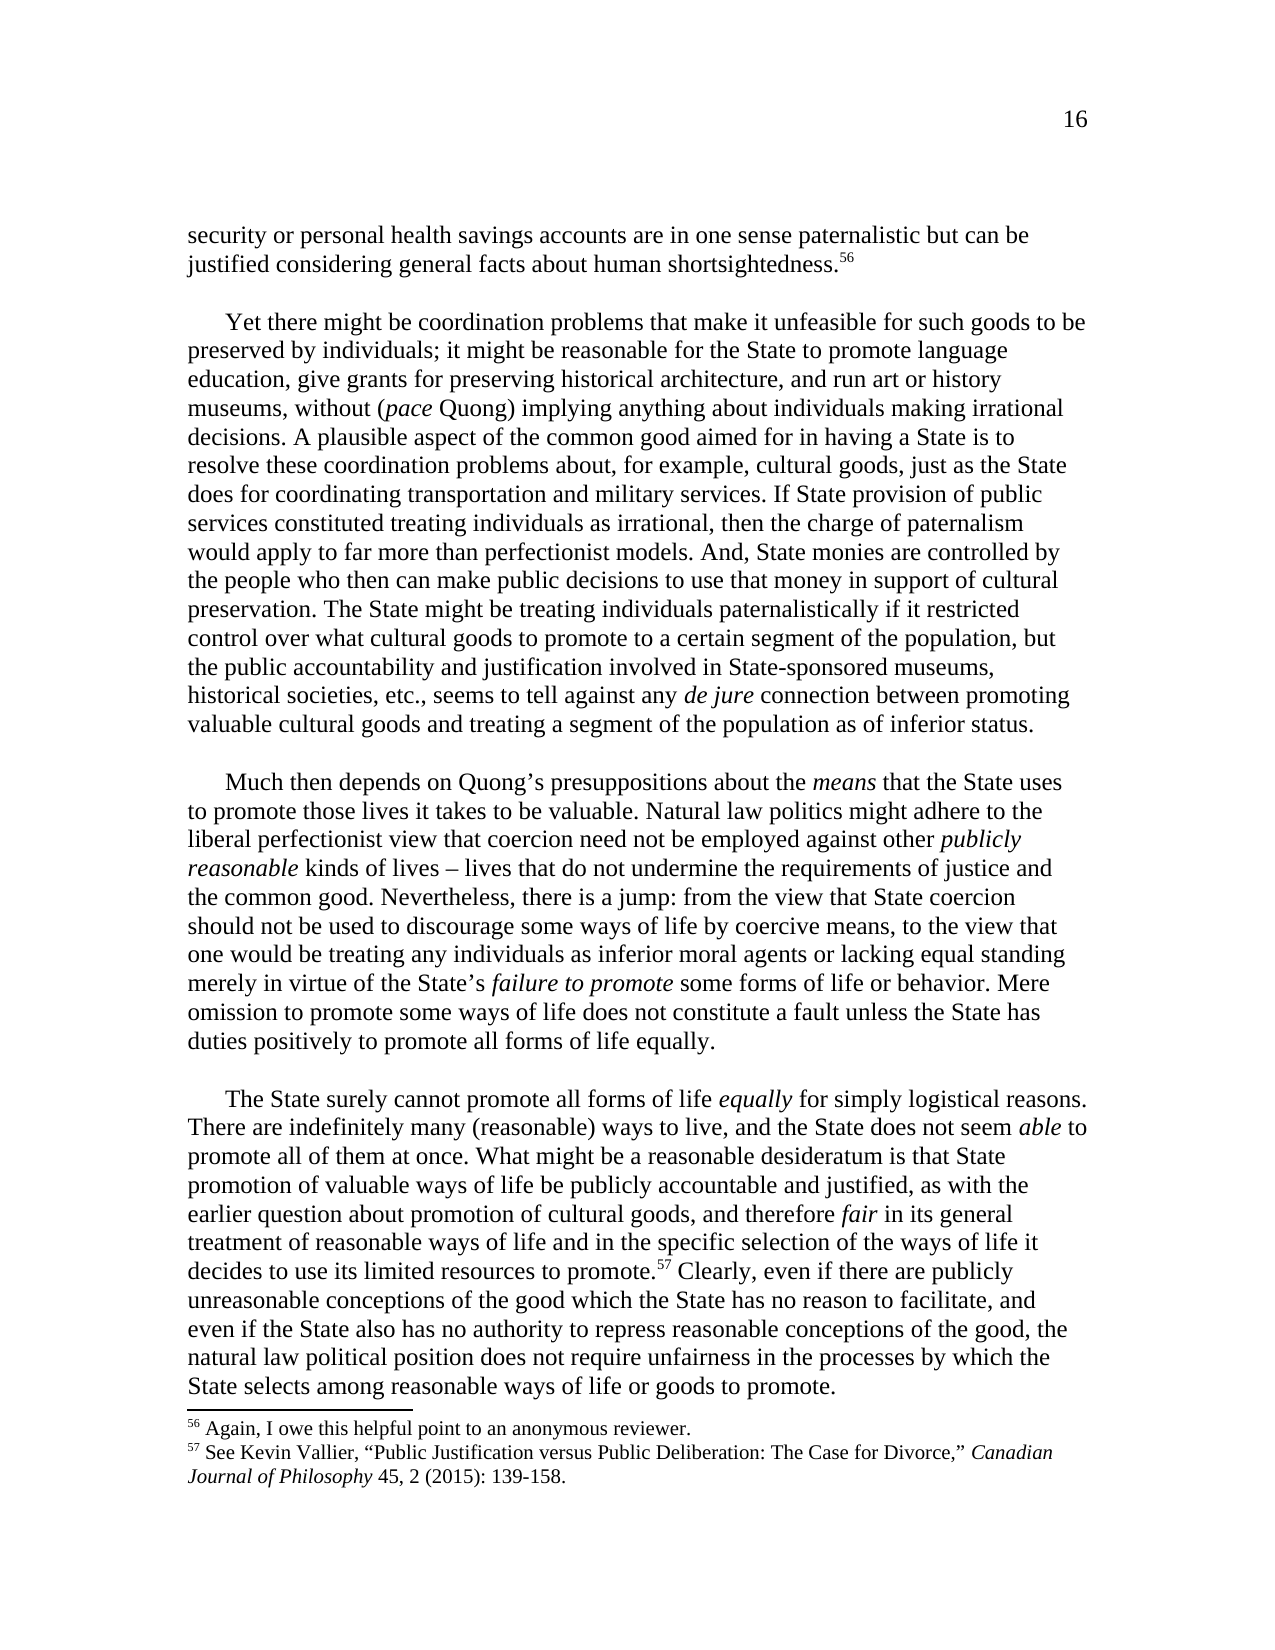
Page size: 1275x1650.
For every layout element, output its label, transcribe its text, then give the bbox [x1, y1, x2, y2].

text Yet there might be coordination problems that make it unfeasible for such goods to be preserved by individuals; it might be reasonable for the State to promote language education, give grants for preserving historical architecture, and run art or history museums, without (pace Quong) implying anything about individuals making irrational decisions. A plausible aspect of the common good aimed for in having a State is to resolve these coordination problems about, for example, cultural goods, just as the State does for coordinating transportation and military services. If State provision of public services constituted treating individuals as irrational, then the charge of paternalism would apply to far more than perfectionist models. And, State monies are controlled by the people who then can make public decisions to use that money in support of cultural preservation. The State might be treating individuals paternalistically if it restricted control over what cultural goods to promote to a certain segment of the population, but the public accountability and justification involved in State-sponsored museums, historical societies, etc., seems to tell against any de jure connection between promoting valuable cultural goods and treating a segment of the population as of inferior status. [187, 307, 1087, 738]
text Much then depends on Quong’s presuppositions about the means that the State uses to promote those lives it takes to be valuable. Natural law politics might adhere to the liberal perfectionist view that coercion need not be employed against other publicly reasonable kinds of lives – lives that do not undermine the requirements of justice and the common good. Nevertheless, there is a jump: from the view that State coercion should not be used to discourage some ways of life by coercive means, to the view that one would be treating any individuals as inferior moral agents or lacking equal standing merely in virtue of the State’s failure to promote some forms of life or behavior. Mere omission to promote some ways of life does not constitute a fault unless the State has duties positively to promote all forms of life equally. [187, 767, 1087, 1054]
text The State surely cannot promote all forms of life equally for simply logistical reasons. There are indefinitely many (reasonable) ways to live, and the State does not seem able to promote all of them at once. What might be a reasonable desideratum is that State promotion of valuable ways of life be publicly accountable and justified, as with the earlier question about promotion of cultural goods, and therefore fair in its general treatment of reasonable ways of life and in the specific selection of the ways of life it decides to use its limited resources to promote. Clearly, even if there are publicly unreasonable conceptions of the good which the State has no reason to facilitate, and even if the State also has no authority to repress reasonable conceptions of the good, the natural law political position does not require unfairness in the processes by which the State selects among reasonable ways of life or goods to promote. [187, 1084, 1087, 1400]
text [187, 220, 1087, 277]
